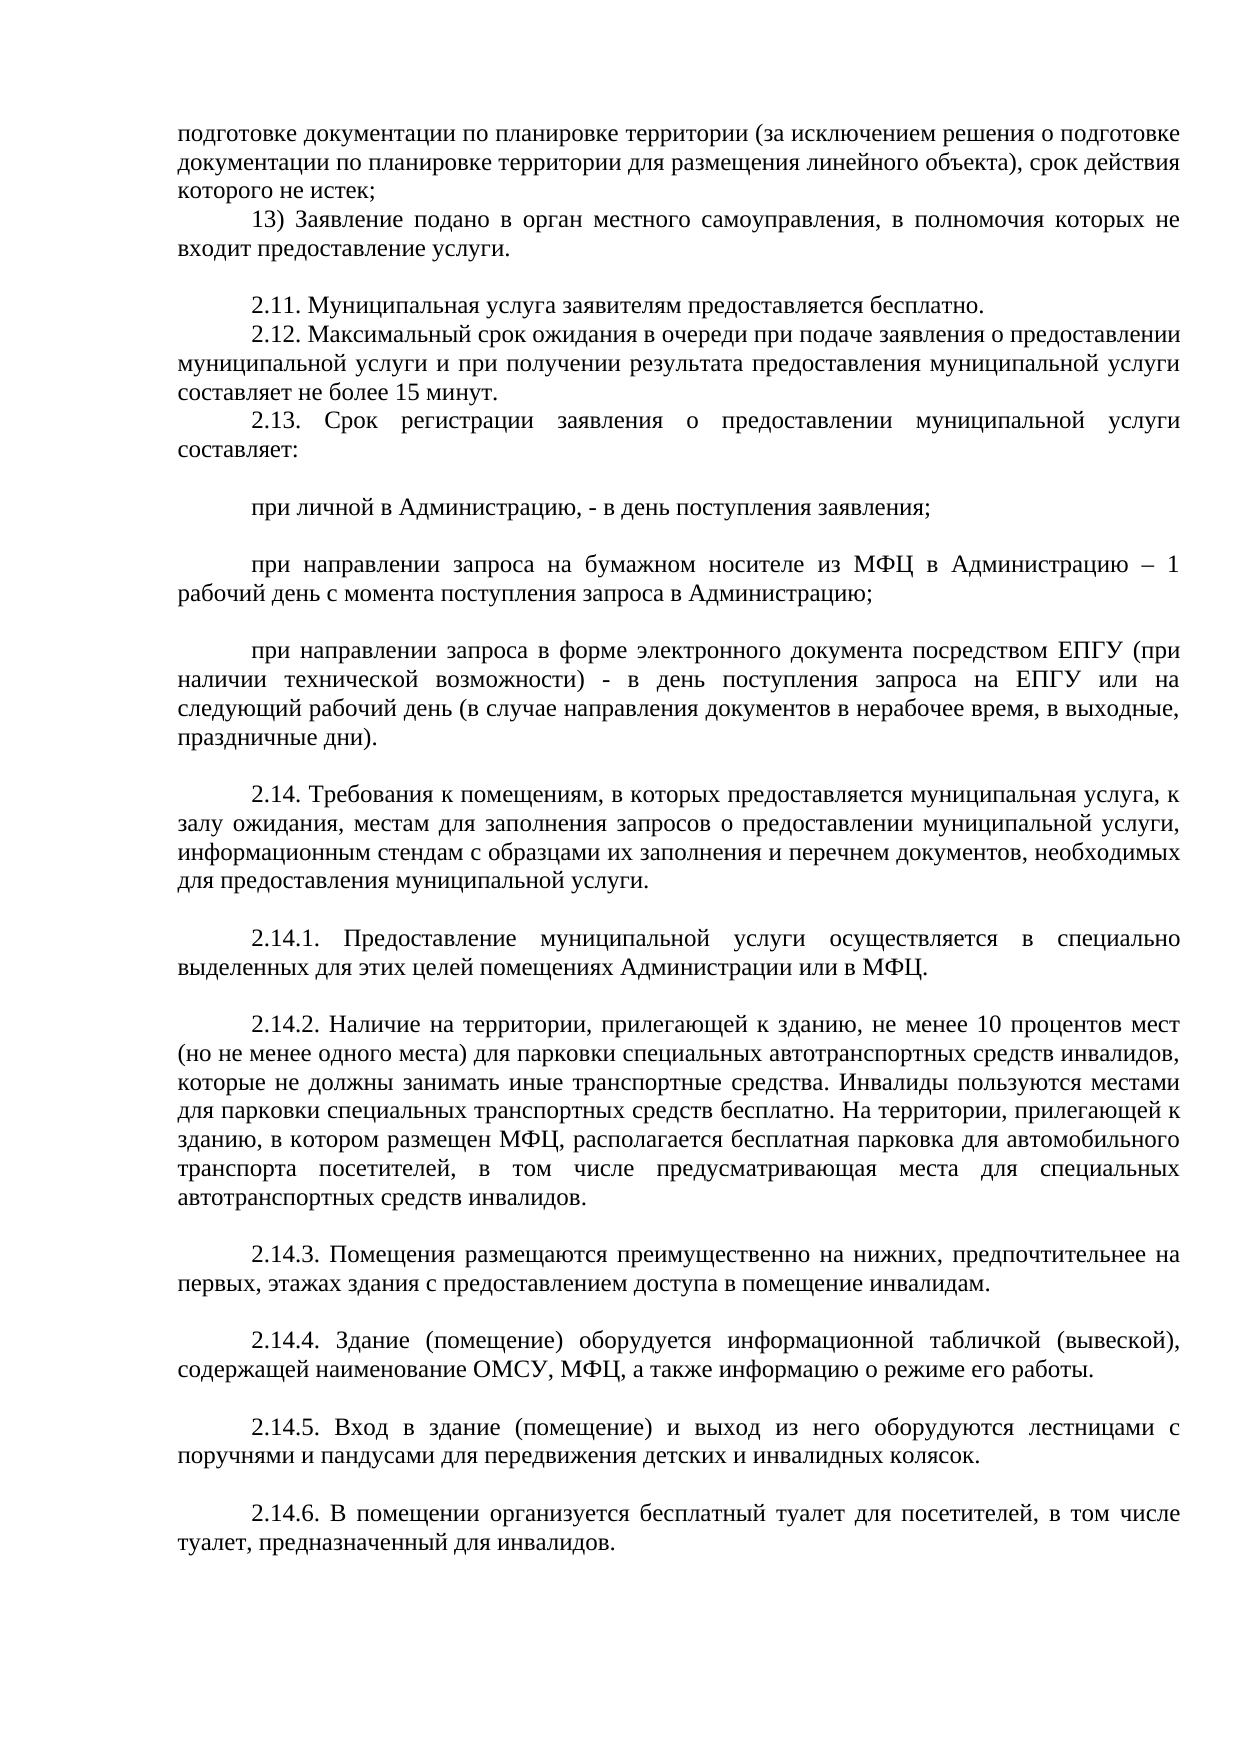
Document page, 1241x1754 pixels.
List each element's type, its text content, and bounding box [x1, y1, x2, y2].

text 2.14.5. Вход в здание (помещение) и выход из него оборудуются лестницами с поручнями и пандусами для передвижения детских и инвалидных колясок. [177, 1412, 1181, 1469]
text при личной в Администрацию, - в день поступления заявления; [177, 492, 1181, 521]
text 2.14. Требования к помещениям, в которых предоставляется муниципальная услуга, к залу ожидания, местам для заполнения запросов о предоставлении муниципальной услуги, информационным стендам с образцами их заполнения и перечнем документов, необходимых для предоставления муниципальной услуги. [177, 779, 1181, 894]
text 2.13. Срок регистрации заявления о предоставлении муниципальной услуги составляет: [177, 406, 1181, 463]
text 2.14.4. Здание (помещение) оборудуется информационной табличкой (вывеской), содержащей наименование ОМСУ, МФЦ, а также информацию о режиме его работы. [177, 1326, 1181, 1383]
text 2.14.6. В помещении организуется бесплатный туалет для посетителей, в том числе туалет, предназначенный для инвалидов. [177, 1498, 1181, 1556]
text при направлении запроса в форме электронного документа посредством ЕПГУ (при наличии технической возможности) - в день поступления запроса на ЕПГУ или на следующий рабочий день (в случае направления документов в нерабочее время, в выходные, праздничные дни). [177, 636, 1181, 751]
text 2.14.1. Предоставление муниципальной услуги осуществляется в специально выделенных для этих целей помещениях Администрации или в МФЦ. [177, 923, 1181, 981]
text 2.11. Муниципальная услуга заявителям предоставляется бесплатно. [177, 291, 1181, 319]
text при направлении запроса на бумажном носителе из МФЦ в Администрацию – 1 рабочий день с момента поступления запроса в Администрацию; [177, 549, 1181, 607]
text 2.12. Максимальный срок ожидания в очереди при подаче заявления о предоставлении муниципальной услуги и при получении результата предоставления муниципальной услуги составляет не более 15 минут. [177, 319, 1181, 406]
text 2.14.2. Наличие на территории, прилегающей к зданию, не менее 10 процентов мест (но не менее одного места) для парковки специальных автотранспортных средств инвалидов, которые не должны занимать иные транспортные средства. Инвалиды пользуются местами для парковки специальных транспортных средств бесплатно. На территории, прилегающей к зданию, в котором размещен МФЦ, располагается бесплатная парковка для автомобильного транспорта посетителей, в том числе предусматривающая места для специальных автотранспортных средств инвалидов. [177, 1009, 1181, 1211]
text 2.14.3. Помещения размещаются преимущественно на нижних, предпочтительнее на первых, этажах здания с предоставлением доступа в помещение инвалидам. [177, 1239, 1181, 1297]
text 13) Заявление подано в орган местного самоуправления, в полномочия которых не входит предоставление услуги. [177, 204, 1181, 262]
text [177, 118, 1181, 204]
